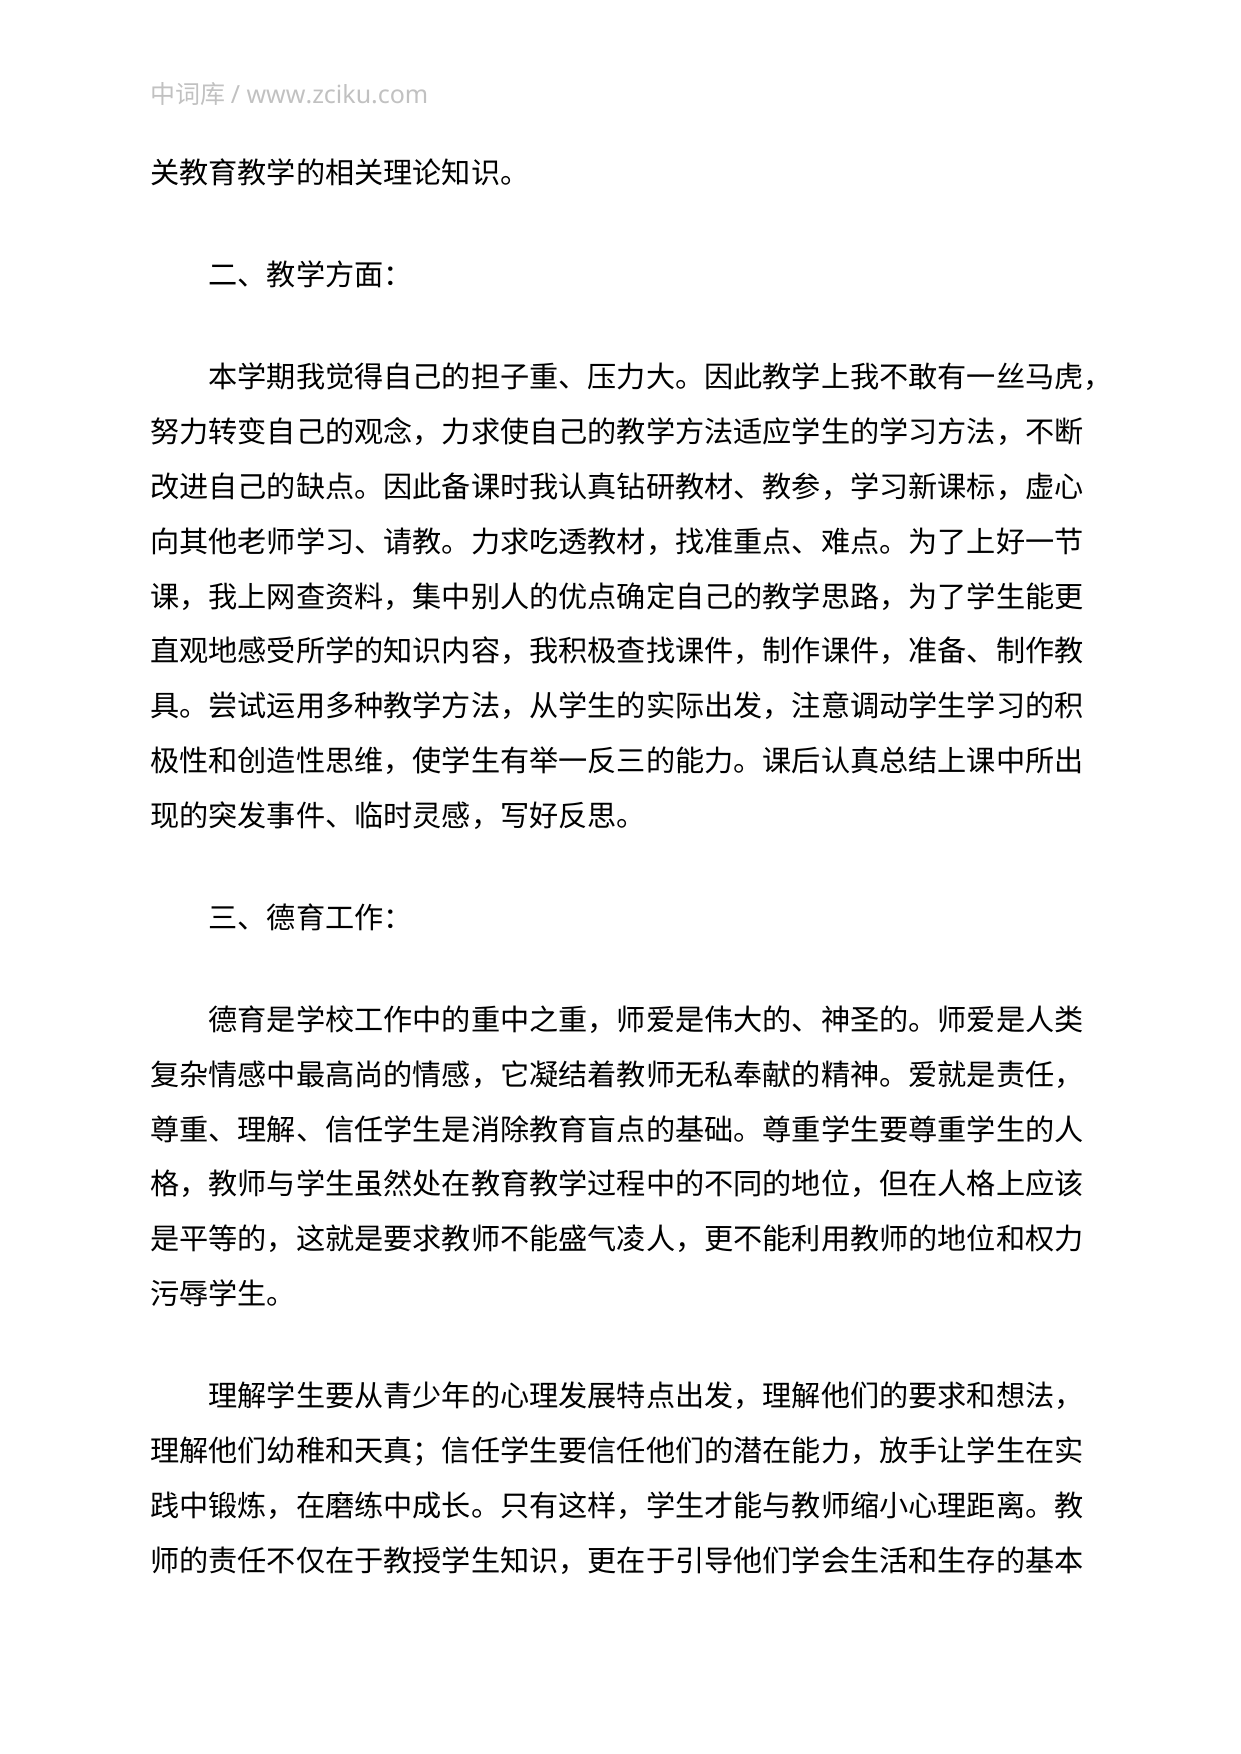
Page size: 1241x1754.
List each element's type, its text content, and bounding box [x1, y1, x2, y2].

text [150, 150, 1090, 192]
text 二、教学方面： [150, 252, 1090, 294]
text 三、德育工作： [150, 894, 1090, 937]
text 本学期我觉得自己的担子重、压力大。因此教学上我不敢有一丝马虎，努力转变自己的观念，力求使自己的教学方法适应学生的学习方法，不断改进自己的缺点。因此备课时我认真钻研教材、教参，学习新课标，虚心向其他老师学习、请教。力求吃透教材，找准重点、难点。为了上好一节课，我上网查资料，集中别人的优点确定自己的教学思路，为了学生能更直观地感受所学的知识内容，我积极查找课件，制作课件，准备、制作教具。尝试运用多种教学方法，从学生的实际出发，注意调动学生学习的积极性和创造性思维，使学生有举一反三的能力。课后认真总结上课中所出现的突发事件、临时灵感，写好反思。 [150, 353, 1090, 835]
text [150, 1372, 1090, 1579]
text 德育是学校工作中的重中之重，师爱是伟大的、神圣的。师爱是人类复杂情感中最高尚的情感，它凝结着教师无私奉献的精神。爱就是责任，尊重、理解、信任学生是消除教育盲点的基础。尊重学生要尊重学生的人格，教师与学生虽然处在教育教学过程中的不同的地位，但在人格上应该是平等的，这就是要求教师不能盛气凌人，更不能利用教师的地位和权力污辱学生。 [150, 996, 1090, 1313]
